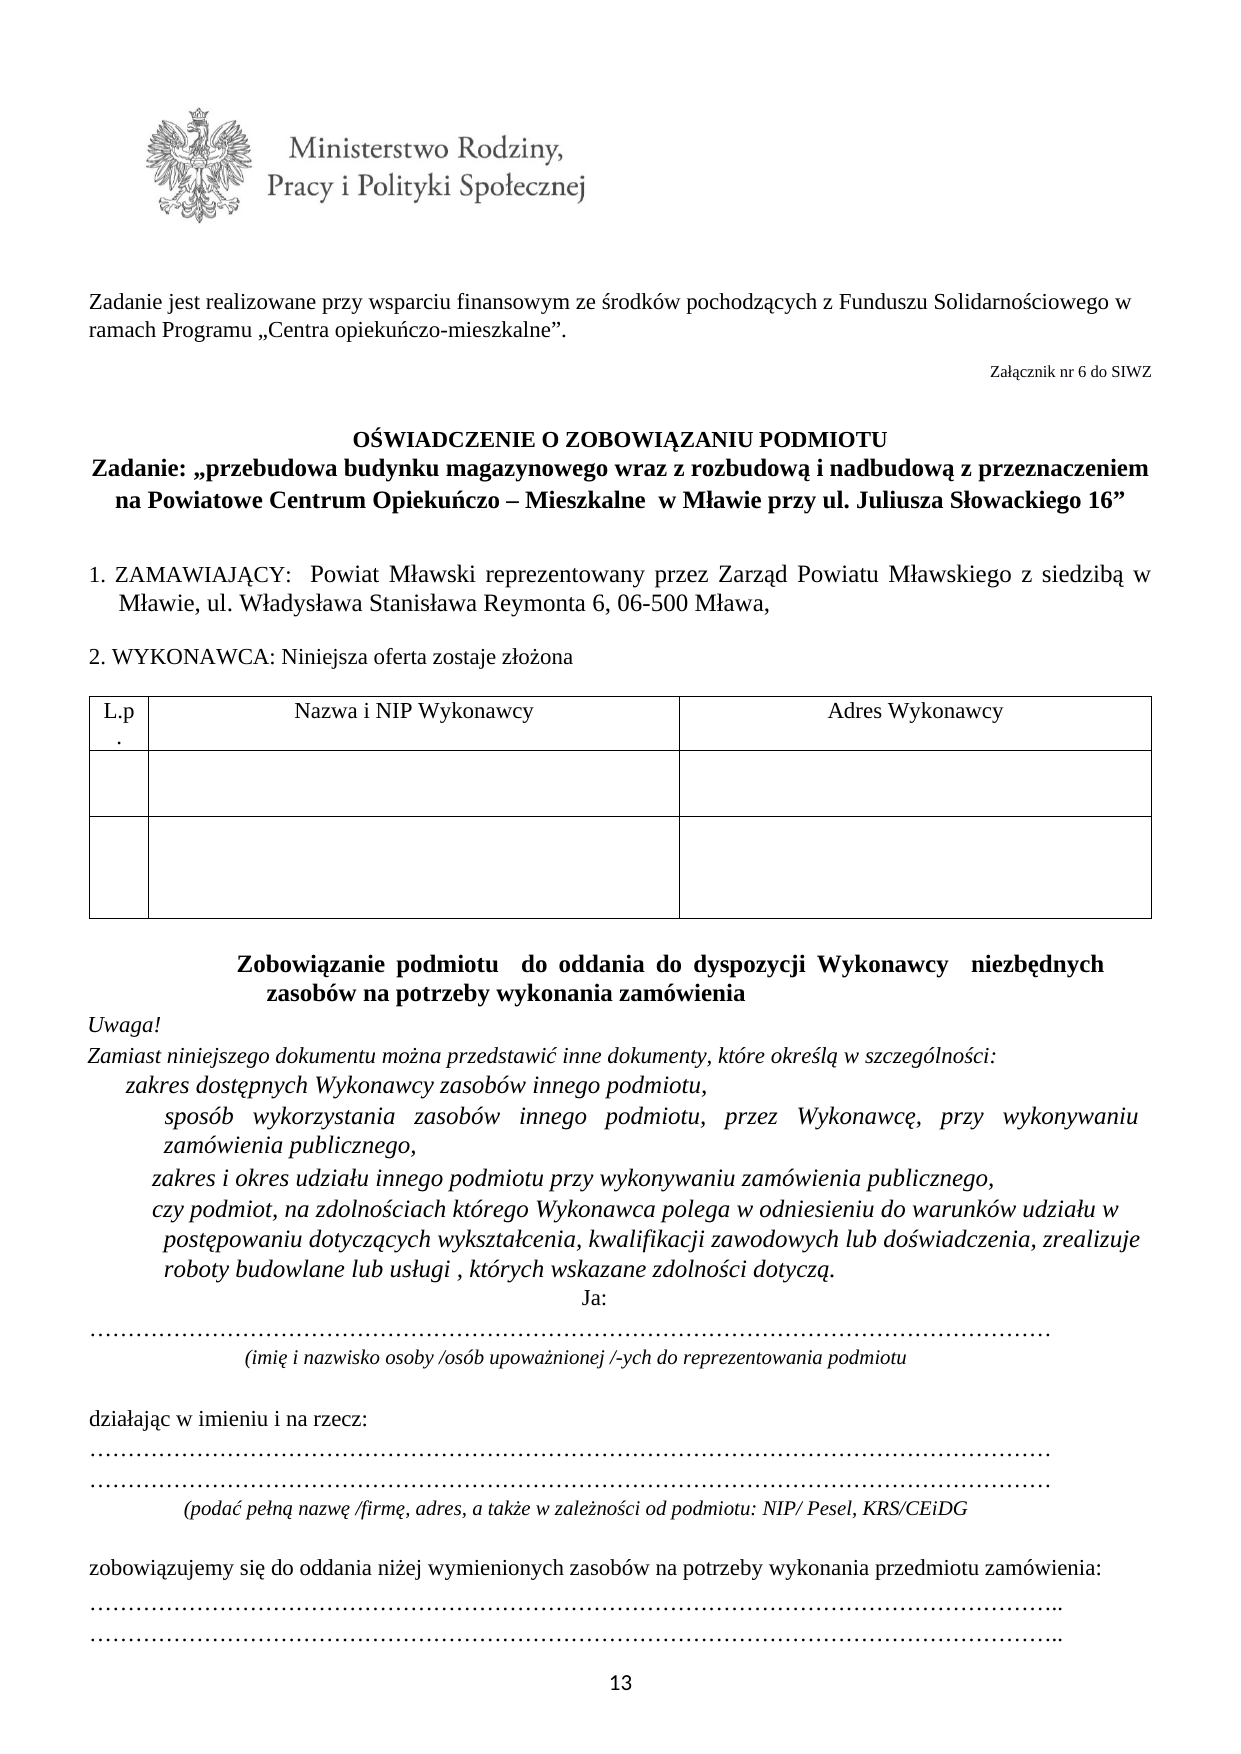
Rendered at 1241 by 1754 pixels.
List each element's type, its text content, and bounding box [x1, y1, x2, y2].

table_cell [149, 817, 679, 917]
text 2. WYKONAWCA: Niniejsza oferta zostaje złożona [89, 643, 1152, 669]
table_header Adres Wykonawcy [680, 697, 1151, 749]
table_cell [90, 817, 148, 917]
text Zadanie jest realizowane przy wsparciu finansowym ze środków pochodzących z Funduszu Solidarnościowego w ramach Programu „Centra opiekuńczo-mieszkalne”. [89, 288, 1152, 343]
text 1. ZAMAWIAJĄCY: Powiat Mławski reprezentowany przez Zarząd Powiatu Mławskiego z siedzibą w Mławie, ul. Władysława Stanisława Reymonta 6, 06-500 Mława, [89, 559, 1152, 617]
text działając w imieniu i na rzecz: [89, 1405, 1108, 1431]
subtitle Zobowiązanie podmiotu do oddania do dyspozycji Wykonawcy niezbędnych zasobów na potrzeby wykonania zamówienia [236, 949, 1105, 1007]
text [89, 1620, 1108, 1646]
table_header L.p. [90, 697, 148, 749]
text zobowiązujemy się do oddania niżej wymienionych zasobów na potrzeby wykonania przedmiotu zamówienia: [89, 1554, 1108, 1580]
text OŚWIADCZENIE O ZOBOWIĄZANIU PODMIOTU [89, 426, 1152, 453]
table_header Nazwa i NIP Wykonawcy [149, 697, 679, 749]
text ……………………………………………………………………………………………………………… [89, 1435, 1108, 1462]
table_cell [680, 751, 1151, 816]
text Zamiast niniejszego dokumentu można przedstawić inne dokumenty, które określą w szczególności:  zakres dostępnych Wykonawcy zasobów innego podmiotu, [87, 1040, 1075, 1099]
list Załącznik nr 6 do SIWZ [164, 362, 1152, 381]
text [89, 1589, 1108, 1616]
text Uwaga! [87, 1011, 1075, 1038]
table_cell [680, 817, 1151, 917]
text (imię i nazwisko osoby /osób upoważnionej /-ych do reprezentowania podmiotu [244, 1345, 1141, 1369]
text Ja: [89, 1284, 651, 1310]
table_cell [90, 751, 148, 816]
text Zadanie: „przebudowa budynku magazynowego wraz z rozbudową i nadbudową z przeznaczeniem na Powiatowe Centrum Opiekuńczo – Mieszkalne w Mławie przy ul. Juliusza Słowackiego 16” [89, 453, 1152, 514]
text ……………………………………………………………………………………………………………… [89, 1466, 1108, 1492]
text (podać pełną nazwę /firmę, adres, a także w zależności od podmiotu: NIP/ Pesel, KRS/CEiDG [183, 1496, 1141, 1520]
text  sposób wykorzystania zasobów innego podmiotu, przez Wykonawcę, przy wykonywaniu zamówienia publicznego, [126, 1101, 1142, 1159]
text  czy podmiot, na zdolnościach którego Wykonawca polega w odniesieniu do warunków udziału w postępowaniu dotyczących wykształcenia, kwalifikacji zawodowych lub doświadczenia, zrealizuje roboty budowlane lub usługi , których wskazane zdolności dotyczą. [126, 1194, 1143, 1283]
text  zakres i okres udziału innego podmiotu przy wykonywaniu zamówienia publicznego, [126, 1163, 1142, 1192]
table_cell [149, 751, 679, 816]
picture [88, 59, 664, 276]
text ……………………………………………………………………………………………………………… [89, 1314, 1108, 1341]
